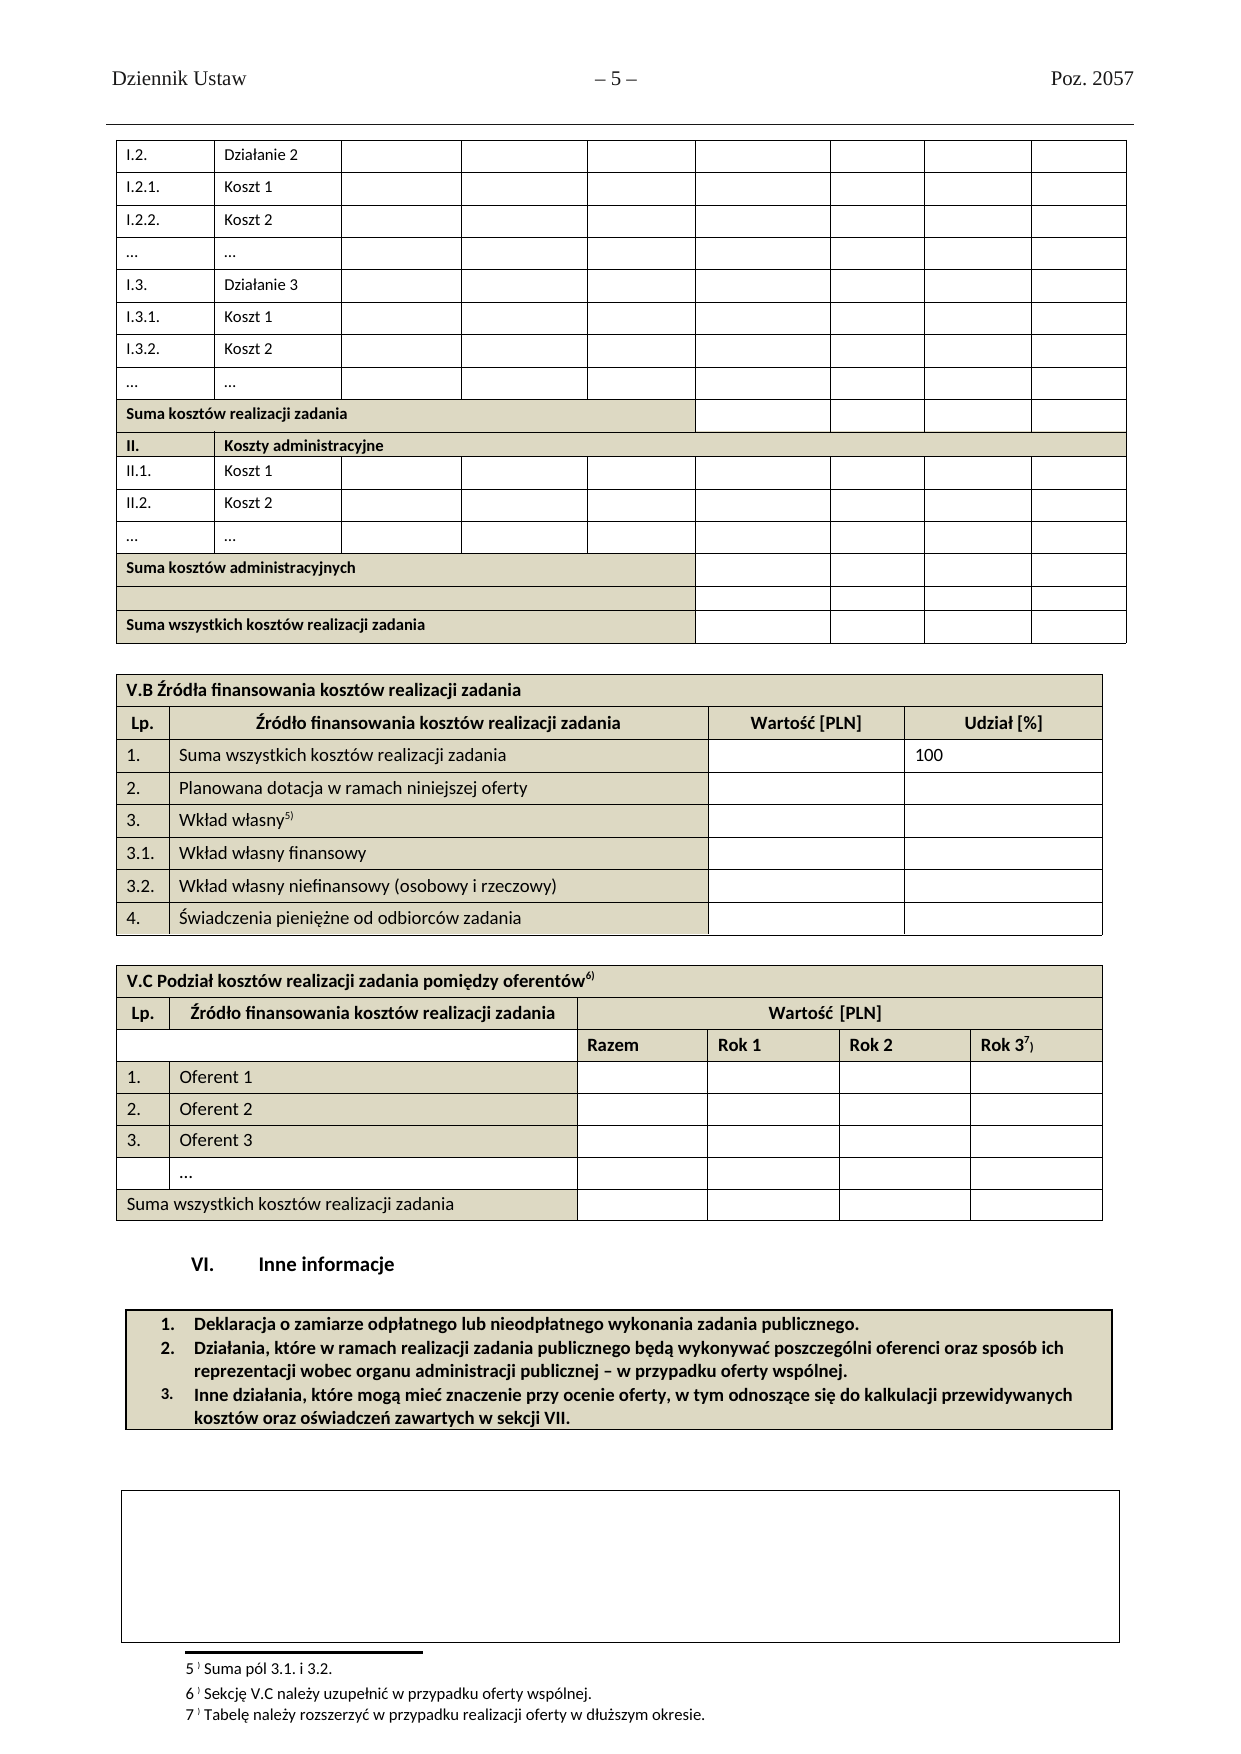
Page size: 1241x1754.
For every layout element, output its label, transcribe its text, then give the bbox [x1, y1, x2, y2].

table_cell [840, 1094, 970, 1125]
table_cell [708, 1094, 839, 1125]
table_cell Inne działania, które mogą mieć znaczenie przy ocenie oferty, w tym odnoszące się do kalkulacji przewidywanych kosztów oraz oświadczeń zawartych w sekcji VII. [193, 1382, 1111, 1429]
table_cell Suma kosztów administracyjnych [117, 554, 695, 586]
table_cell [957, 773, 1102, 804]
table_cell Lp. [117, 707, 169, 739]
table_cell [588, 522, 695, 553]
table_cell 3.1. [117, 838, 169, 869]
table_cell [117, 1158, 169, 1188]
table_cell Wkład własny) [170, 805, 708, 837]
table_cell [462, 457, 587, 488]
table_cell I.2. [117, 141, 214, 172]
table_cell [578, 1126, 707, 1157]
table_cell [1032, 335, 1126, 367]
table_cell [925, 238, 1031, 269]
table_cell II.1. [117, 457, 214, 488]
table_header [905, 675, 957, 706]
table_cell I.2.1. [117, 173, 214, 204]
table_cell [462, 522, 587, 553]
table_cell [1032, 368, 1126, 399]
table_cell [696, 368, 830, 399]
table_cell [588, 490, 695, 521]
table_cell [1032, 206, 1126, 237]
table_cell [342, 490, 461, 521]
table_cell [1032, 141, 1126, 172]
table_cell [342, 303, 461, 334]
table_cell Źródło finansowania kosztów realizacji zadania [170, 707, 708, 739]
table_cell … [215, 368, 341, 399]
table_cell [957, 870, 1102, 902]
table_cell Suma wszystkich kosztów realizacji zadania [117, 1190, 577, 1220]
table_cell Koszt 1 [215, 303, 341, 334]
table_cell I.2.2. [117, 206, 214, 237]
table_cell [971, 1190, 1102, 1220]
table_header V.C Podział kosztów realizacji zadania pomiędzy oferentów) [117, 966, 708, 997]
table_cell [696, 173, 830, 204]
table_cell [925, 554, 1031, 586]
table_cell [971, 1126, 1102, 1157]
table_cell Źródło finansowania kosztów realizacji zadania [170, 998, 577, 1029]
table_cell [696, 238, 830, 269]
table_cell [957, 838, 1102, 869]
table_cell Oferent 1 [170, 1062, 577, 1093]
table_cell [117, 1030, 577, 1061]
table_header [708, 675, 905, 706]
table_header [839, 966, 970, 997]
table_cell [709, 903, 904, 934]
table_cell [905, 805, 957, 837]
table_cell Razem [578, 1030, 707, 1061]
table_cell [578, 1190, 707, 1220]
table_cell [1032, 303, 1126, 334]
table_cell [342, 335, 461, 367]
table_cell [696, 303, 830, 334]
table_cell [578, 1094, 707, 1125]
table_cell [925, 141, 1031, 172]
table_cell [925, 270, 1031, 302]
table_cell [462, 490, 587, 521]
table_cell [709, 773, 904, 804]
table_cell [588, 303, 695, 334]
table_cell [1032, 554, 1126, 586]
table_cell [925, 303, 1031, 334]
table_cell I.3. [117, 270, 214, 302]
table_cell [905, 838, 957, 869]
table_header [957, 675, 1102, 706]
table_cell [970, 998, 1102, 1029]
table_cell 3. [117, 1126, 169, 1157]
table_cell [588, 238, 695, 269]
table_header V.B Źródła finansowania kosztów realizacji zadania [117, 675, 708, 706]
table_cell Rok 1 [708, 1030, 839, 1061]
table_cell [696, 611, 830, 643]
table_cell [831, 173, 924, 204]
table_cell Oferent 3 [170, 1126, 577, 1157]
table_cell … [117, 522, 214, 553]
table_cell Koszty administracyjne [215, 433, 1126, 456]
table_cell Koszt 1 [215, 457, 341, 488]
table_cell [840, 1062, 970, 1093]
table_cell [1032, 522, 1126, 553]
table_cell I.3.1. [117, 303, 214, 334]
table_cell [840, 1190, 970, 1220]
table_cell [462, 206, 587, 237]
table_cell [696, 270, 830, 302]
table_cell … [170, 1158, 577, 1188]
table_cell [708, 1158, 839, 1188]
table_cell [462, 303, 587, 334]
table_cell Suma wszystkich kosztów realizacji zadania [170, 740, 708, 771]
table_cell [831, 270, 924, 302]
table_cell II.2. [117, 490, 214, 521]
table_cell [831, 587, 924, 610]
table_cell [925, 522, 1031, 553]
table_cell [925, 490, 1031, 521]
table_cell Rok 3) [971, 1030, 1102, 1061]
table_cell 1. [117, 740, 169, 771]
table_header [708, 966, 839, 997]
table_cell [831, 522, 924, 553]
table_cell [831, 490, 924, 521]
table_cell [696, 522, 830, 553]
table_cell [957, 740, 1102, 771]
table_cell [588, 141, 695, 172]
table_cell Oferent 2 [170, 1094, 577, 1125]
table_cell Suma wszystkich kosztów realizacji zadania [117, 611, 695, 643]
table_cell [1032, 173, 1126, 204]
table_cell [831, 368, 924, 399]
table_cell [831, 400, 924, 431]
table_cell [588, 206, 695, 237]
table_cell Działanie 3 [215, 270, 341, 302]
table_cell [578, 1158, 707, 1188]
table_cell Świadczenia pieniężne od odbiorców zadania [170, 903, 708, 934]
table_cell [1032, 587, 1126, 610]
table_cell [840, 1126, 970, 1157]
table_cell [PLN] [839, 998, 970, 1029]
table_cell [708, 1062, 839, 1093]
table_cell [342, 141, 461, 172]
table_cell [462, 238, 587, 269]
table_cell Wkład własny niefinansowy (osobowy i rzeczowy) [170, 870, 708, 902]
table_cell 100 [905, 740, 957, 771]
table_cell Działanie 2 [215, 141, 341, 172]
table_cell [957, 903, 1102, 934]
table_cell [342, 206, 461, 237]
table_cell [925, 335, 1031, 367]
table_cell … [215, 522, 341, 553]
table_cell Lp. [117, 998, 169, 1029]
table_cell Działania, które w ramach realizacji zadania publicznego będą wykonywać poszczególni oferenci oraz sposób ich reprezentacji wobec organu administracji publicznej – w przypadku oferty wspólnej. [193, 1335, 1111, 1382]
table_cell [709, 740, 904, 771]
table_cell [925, 587, 1031, 610]
table_cell [588, 457, 695, 488]
table_cell [696, 457, 830, 488]
table_cell [588, 335, 695, 367]
table_cell [696, 141, 830, 172]
table_cell Udział [%] [957, 707, 1102, 739]
table_cell Wkład własny finansowy [170, 838, 708, 869]
table_cell [905, 903, 957, 934]
table_cell [925, 206, 1031, 237]
table_cell [1032, 457, 1126, 488]
table_cell [905, 870, 957, 902]
table_cell [1032, 611, 1126, 643]
table_cell [578, 998, 708, 1029]
table_cell [1032, 270, 1126, 302]
table_cell 4. [117, 903, 169, 934]
table_cell [342, 238, 461, 269]
table_cell … [215, 238, 341, 269]
table_cell 3.2. [117, 870, 169, 902]
table_cell [696, 587, 830, 610]
table_header Deklaracja o zamiarze odpłatnego lub nieodpłatnego wykonania zadania publicznego. [193, 1311, 1111, 1335]
table_cell II. [117, 433, 214, 456]
table_cell [925, 368, 1031, 399]
table_cell [708, 1126, 839, 1157]
table_cell Wartość [708, 998, 839, 1029]
table_cell [925, 400, 1031, 431]
table_cell [709, 838, 904, 869]
table_cell [708, 1190, 839, 1220]
table_cell Rok 2 [840, 1030, 970, 1061]
table_cell [342, 522, 461, 553]
table_cell [831, 457, 924, 488]
table_cell [831, 206, 924, 237]
table_cell [462, 335, 587, 367]
table_cell [831, 611, 924, 643]
table_cell [957, 805, 1102, 837]
table_cell [696, 490, 830, 521]
table_cell 2. [117, 773, 169, 804]
table_cell [696, 400, 830, 431]
table_cell [462, 141, 587, 172]
table_cell [462, 173, 587, 204]
table_cell [831, 141, 924, 172]
table_cell [462, 368, 587, 399]
table_cell 3. [117, 805, 169, 837]
table_cell 3. [127, 1382, 193, 1429]
table_cell [925, 457, 1031, 488]
table_cell [588, 270, 695, 302]
table_cell [588, 368, 695, 399]
table_cell [117, 587, 695, 610]
table_cell [1032, 238, 1126, 269]
table_cell [925, 173, 1031, 204]
table_cell Planowana dotacja w ramach niniejszej oferty [170, 773, 708, 804]
table_cell Koszt 2 [215, 490, 341, 521]
table_cell Koszt 1 [215, 173, 341, 204]
table_cell Wartość [PLN] [709, 707, 904, 739]
table_header 1. [127, 1311, 193, 1335]
table_cell [462, 270, 587, 302]
table_cell [709, 805, 904, 837]
table_cell [831, 303, 924, 334]
table_cell Koszt 2 [215, 335, 341, 367]
table_cell … [117, 238, 214, 269]
table_cell [905, 707, 957, 739]
table_cell [905, 773, 957, 804]
list Inne informacje [191, 1251, 1134, 1277]
table_cell [342, 270, 461, 302]
table_cell [342, 368, 461, 399]
table_cell … [117, 368, 214, 399]
table_cell [588, 173, 695, 204]
table_cell Suma kosztów realizacji zadania [117, 400, 695, 431]
table_cell [1032, 490, 1126, 521]
table_header [122, 1491, 1119, 1642]
table_cell [831, 554, 924, 586]
table_cell [840, 1158, 970, 1188]
table_cell I.3.2. [117, 335, 214, 367]
table_cell [1032, 400, 1126, 431]
table_cell 2. [127, 1335, 193, 1382]
table_cell [342, 457, 461, 488]
table_cell [831, 238, 924, 269]
table_cell [696, 206, 830, 237]
table_cell [971, 1094, 1102, 1125]
table_cell [709, 870, 904, 902]
table_cell [342, 173, 461, 204]
table_cell [831, 335, 924, 367]
table_cell [696, 554, 830, 586]
table_cell [971, 1062, 1102, 1093]
table_cell [578, 1062, 707, 1093]
table_cell [971, 1158, 1102, 1188]
table_cell 2. [117, 1094, 169, 1125]
table_cell Koszt 2 [215, 206, 341, 237]
table_cell [925, 611, 1031, 643]
table_header [970, 966, 1102, 997]
table_cell 1. [117, 1062, 169, 1093]
table_cell [696, 335, 830, 367]
